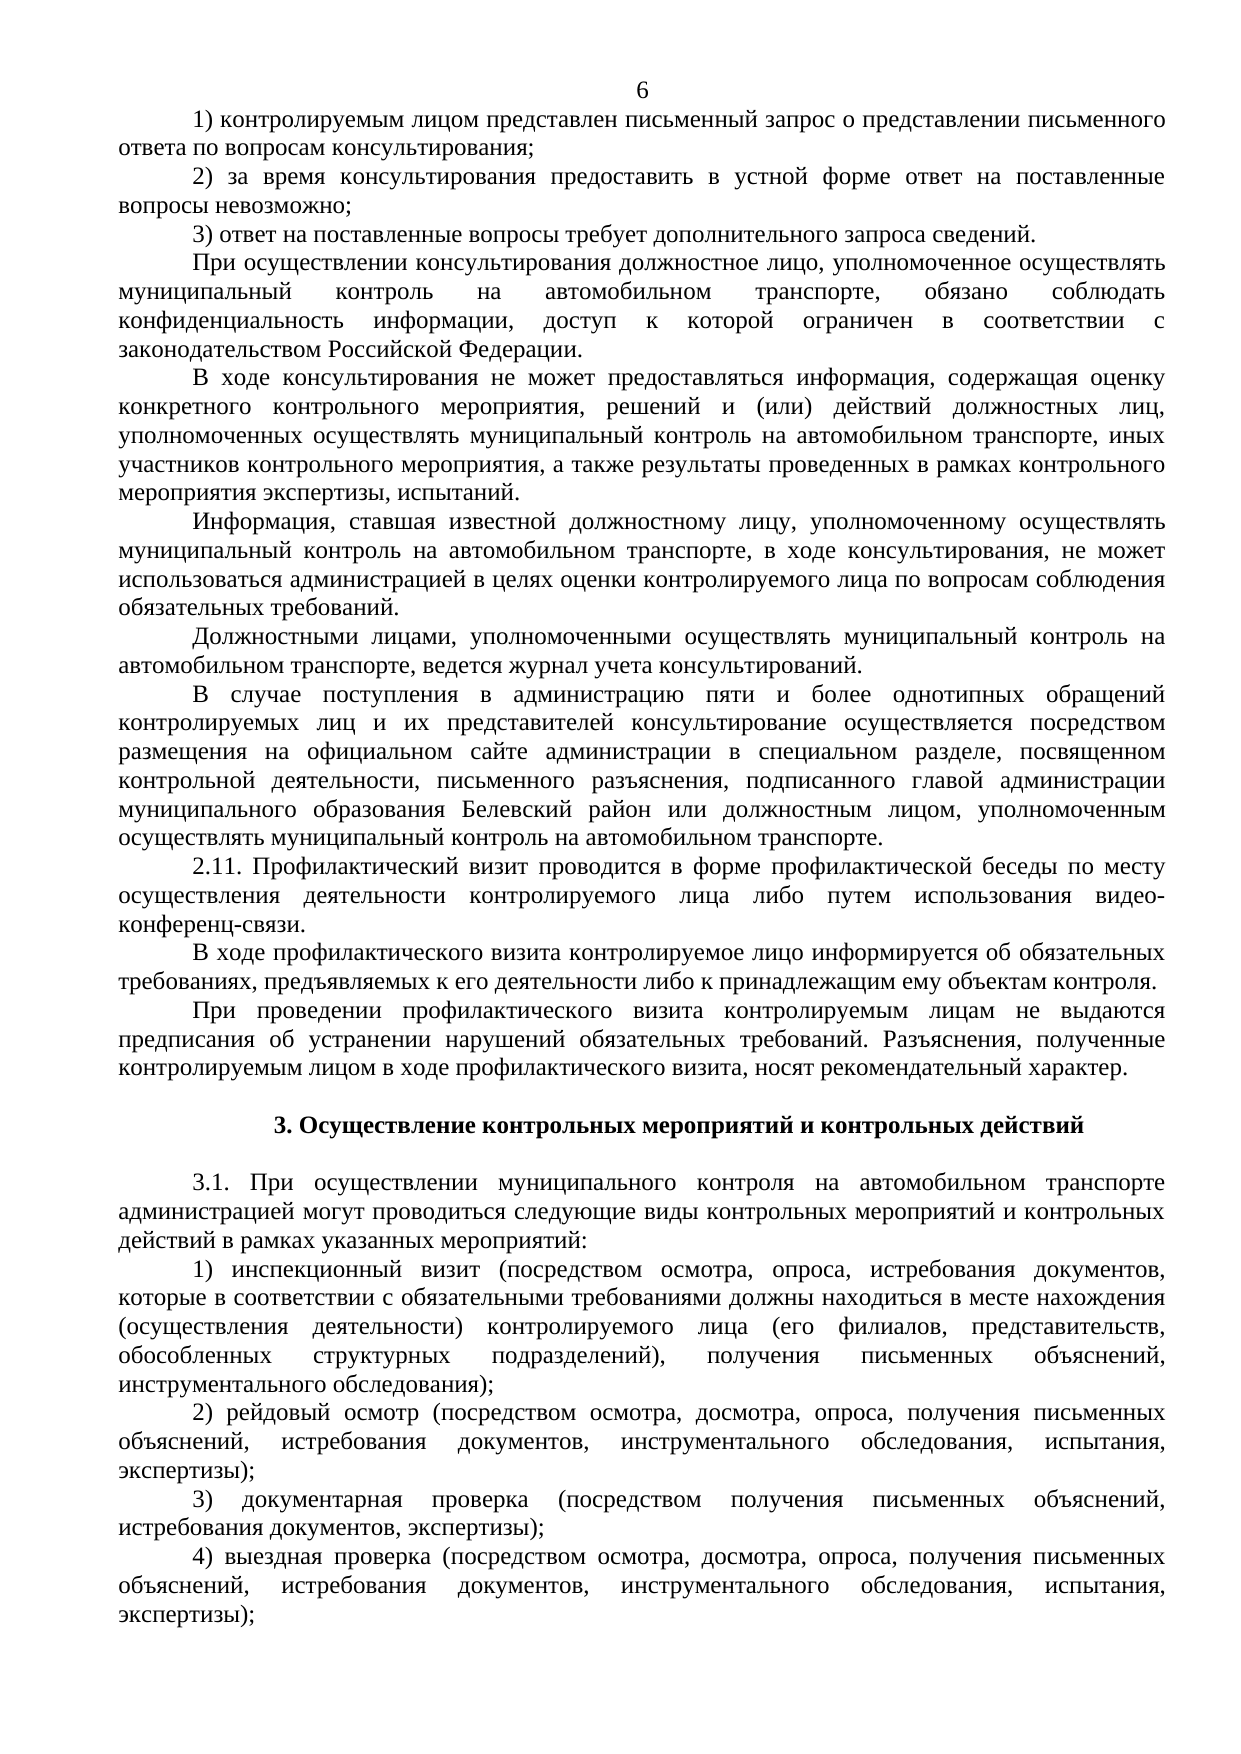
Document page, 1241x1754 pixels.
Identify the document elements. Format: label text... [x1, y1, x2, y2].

text При осуществлении консультирования должностное лицо, уполномоченное осуществлять муниципальный контроль на автомобильном транспорте, обязано соблюдать конфиденциальность информации, доступ к которой ограничен в соответствии с законодательством Российской Федерации. [118, 247, 1166, 362]
text 3) документарная проверка (посредством получения письменных объяснений, истребования документов, экспертизы); [118, 1484, 1166, 1541]
text 1) контролируемым лицом представлен письменный запрос о представлении письменного ответа по вопросам консультирования; [118, 104, 1166, 161]
text 2) рейдовый осмотр (посредством осмотра, досмотра, опроса, получения письменных объяснений, истребования документов, инструментального обследования, испытания, экспертизы); [118, 1397, 1166, 1484]
text В ходе профилактического визита контролируемое лицо информируется об обязательных требованиях, предъявляемых к его деятельности либо к принадлежащим ему объектам контроля. [118, 937, 1166, 995]
text При проведении профилактического визита контролируемым лицам не выдаются предписания об устранении нарушений обязательных требований. Разъяснения, полученные контролируемым лицом в ходе профилактического визита, носят рекомендательный характер. [118, 995, 1166, 1081]
text Информация, ставшая известной должностному лицу, уполномоченному осуществлять муниципальный контроль на автомобильном транспорте, в ходе консультирования, не может использоваться администрацией в целях оценки контролируемого лица по вопросам соблюдения обязательных требований. [118, 506, 1166, 621]
text 3. Осуществление контрольных мероприятий и контрольных действий [118, 1110, 1166, 1139]
text 2) за время консультирования предоставить в устной форме ответ на поставленные вопросы невозможно; [118, 161, 1166, 219]
text 2.11. Профилактический визит проводится в форме профилактической беседы по месту осуществления деятельности контролируемого лица либо путем использования видео-конференц-связи. [118, 851, 1166, 937]
text 1) инспекционный визит (посредством осмотра, опроса, истребования документов, которые в соответствии с обязательными требованиями должны находиться в месте нахождения (осуществления деятельности) контролируемого лица (его филиалов, представительств, обособленных структурных подразделений), получения письменных объяснений, инструментального обследования); [118, 1254, 1166, 1397]
text 4) выездная проверка (посредством осмотра, досмотра, опроса, получения письменных объяснений, истребования документов, инструментального обследования, испытания, экспертизы); [118, 1541, 1166, 1627]
text 3.1. При осуществлении муниципального контроля на автомобильном транспорте администрацией могут проводиться следующие виды контрольных мероприятий и контрольных действий в рамках указанных мероприятий: [118, 1167, 1166, 1254]
text 3) ответ на поставленные вопросы требует дополнительного запроса сведений. [118, 219, 1166, 247]
text В ходе консультирования не может предоставляться информация, содержащая оценку конкретного контрольного мероприятия, решений и (или) действий должностных лиц, уполномоченных осуществлять муниципальный контроль на автомобильном транспорте, иных участников контрольного мероприятия, а также результаты проведенных в рамках контрольного мероприятия экспертизы, испытаний. [118, 362, 1166, 506]
text Должностными лицами, уполномоченными осуществлять муниципальный контроль на автомобильном транспорте, ведется журнал учета консультирований. [118, 621, 1166, 679]
text В случае поступления в администрацию пяти и более однотипных обращений контролируемых лиц и их представителей консультирование осуществляется посредством размещения на официальном сайте администрации в специальном разделе, посвященном контрольной деятельности, письменного разъяснения, подписанного главой администрации муниципального образования Белевский район или должностным лицом, уполномоченным осуществлять муниципальный контроль на автомобильном транспорте. [118, 679, 1166, 851]
